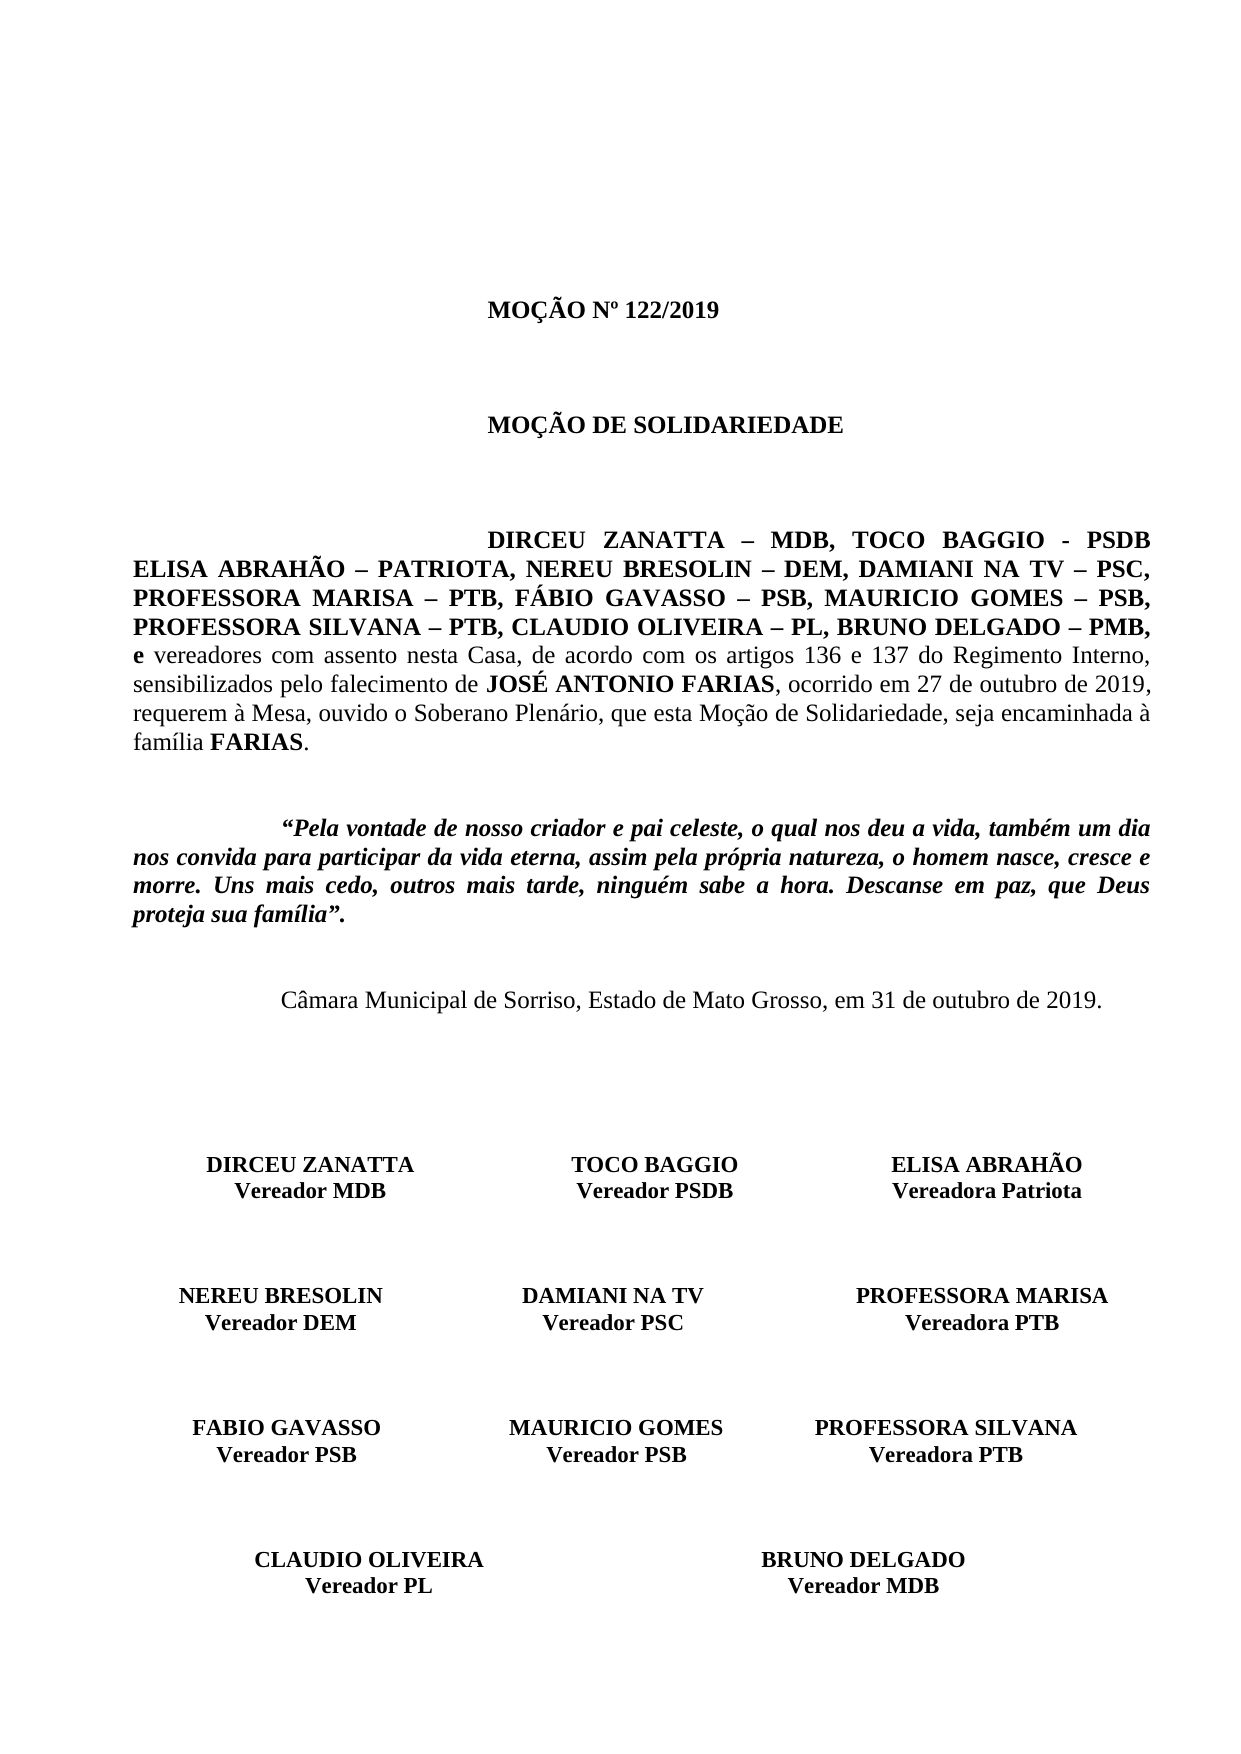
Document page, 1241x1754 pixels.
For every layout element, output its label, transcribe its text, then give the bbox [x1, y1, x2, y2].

table_header BRUNO DELGADO Vereador MDB [616, 1546, 1111, 1599]
table_header NEREU BRESOLIN Vereador DEM [104, 1283, 458, 1335]
text Câmara Municipal de Sorriso, Estado de Mato Grosso, em 31 de outubro de 2019. [133, 985, 1152, 1014]
table_header MAURICIO GOMES Vereador PSB [451, 1414, 781, 1467]
table_header PROFESSORA SILVANA Vereadora PTB [781, 1414, 1111, 1467]
text “Pela vontade de nosso criador e pai celeste, o qual nos deu a vida, também um dia nos convida para participar da vida eterna, assim pela própria natureza, o homem nasce, cresce e morre. Uns mais cedo, outros mais tarde, ninguém sabe a hora. Descanse em paz, que Deus proteja sua família”. [133, 813, 1152, 928]
table_header PROFESSORA MARISA Vereadora PTB [768, 1283, 1196, 1335]
title MOÇÃO Nº 122/2019 [133, 295, 1152, 324]
title MOÇÃO DE SOLIDARIEDADE [133, 410, 1152, 439]
table_header TOCO BAGGIO Vereador PSDB [472, 1151, 838, 1230]
text DIRCEU ZANATTA – MDB, TOCO BAGGIO - PSDB ELISA ABRAHÃO – PATRIOTA, NEREU BRESOLIN – DEM, DAMIANI NA TV – PSC, PROFESSORA MARISA – PTB, FÁBIO GAVASSO – PSB, MAURICIO GOMES – PSB, PROFESSORA SILVANA – PTB, CLAUDIO OLIVEIRA – PL, BRUNO DELGADO – PMB, e vereadores com assento nesta Casa, de acordo com os artigos 136 e 137 do Regimento Interno, sensibilizados pelo falecimento de JOSÉ ANTONIO FARIAS, ocorrido em 27 de outubro de 2019, requerem à Mesa, ouvido o Soberano Plenário, que esta Moção de Solidariedade, seja encaminhada à família FARIAS. [133, 525, 1152, 755]
table_header DIRCEU ZANATTA Vereador MDB [149, 1151, 472, 1230]
table_header ELISA ABRAHÃO Vereadora Patriota [838, 1151, 1136, 1230]
table_header DAMIANI NA TV Vereador PSC [458, 1283, 768, 1335]
table_header FABIO GAVASSO Vereador PSB [122, 1414, 451, 1467]
table_header CLAUDIO OLIVEIRA Vereador PL [122, 1546, 616, 1599]
